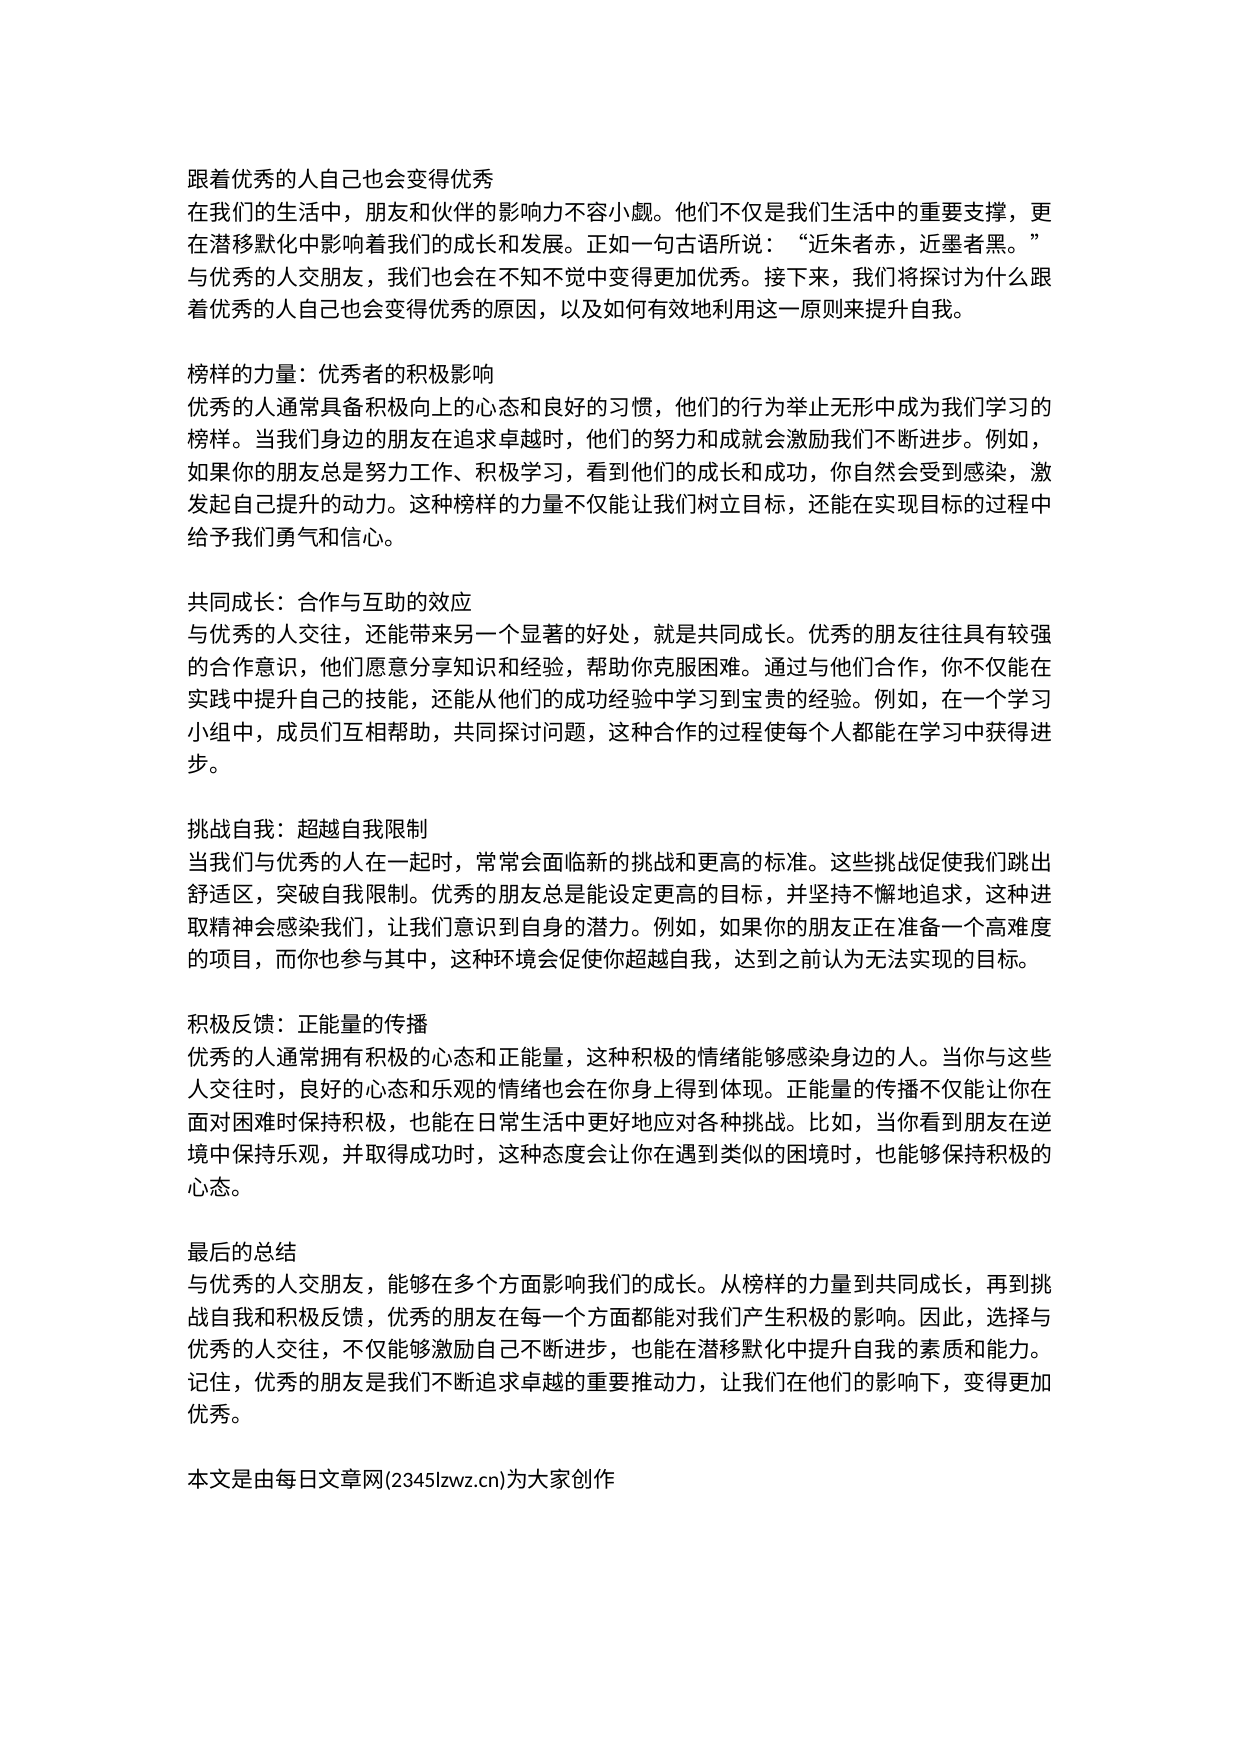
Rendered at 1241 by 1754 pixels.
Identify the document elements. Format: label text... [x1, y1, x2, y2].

text 榜样的力量：优秀者的积极影响 [187, 357, 1053, 389]
text 优秀的人通常拥有积极的心态和正能量，这种积极的情绪能够感染身边的人。当你与这些人交往时，良好的心态和乐观的情绪也会在你身上得到体现。正能量的传播不仅能让你在面对困难时保持积极，也能在日常生活中更好地应对各种挑战。比如，当你看到朋友在逆境中保持乐观，并取得成功时，这种态度会让你在遇到类似的困境时，也能够保持积极的心态。 [187, 1039, 1053, 1202]
text 在我们的生活中，朋友和伙伴的影响力不容小觑。他们不仅是我们生活中的重要支撑，更在潜移默化中影响着我们的成长和发展。正如一句古语所说：“近朱者赤，近墨者黑。”与优秀的人交朋友，我们也会在不知不觉中变得更加优秀。接下来，我们将探讨为什么跟着优秀的人自己也会变得优秀的原因，以及如何有效地利用这一原则来提升自我。 [187, 194, 1053, 324]
text 积极反馈：正能量的传播 [187, 1007, 1053, 1039]
text 共同成长：合作与互助的效应 [187, 584, 1053, 617]
text 本文是由每日文章网(2345lzwz.cn)为大家创作 [187, 1462, 1053, 1494]
text 最后的总结 [187, 1234, 1053, 1267]
text 挑战自我：超越自我限制 [187, 812, 1053, 844]
text 优秀的人通常具备积极向上的心态和良好的习惯，他们的行为举止无形中成为我们学习的榜样。当我们身边的朋友在追求卓越时，他们的努力和成就会激励我们不断进步。例如，如果你的朋友总是努力工作、积极学习，看到他们的成长和成功，你自然会受到感染，激发起自己提升的动力。这种榜样的力量不仅能让我们树立目标，还能在实现目标的过程中给予我们勇气和信心。 [187, 389, 1053, 552]
text 当我们与优秀的人在一起时，常常会面临新的挑战和更高的标准。这些挑战促使我们跳出舒适区，突破自我限制。优秀的朋友总是能设定更高的目标，并坚持不懈地追求，这种进取精神会感染我们，让我们意识到自身的潜力。例如，如果你的朋友正在准备一个高难度的项目，而你也参与其中，这种环境会促使你超越自我，达到之前认为无法实现的目标。 [187, 844, 1053, 974]
text 跟着优秀的人自己也会变得优秀 [187, 162, 1053, 194]
text 与优秀的人交朋友，能够在多个方面影响我们的成长。从榜样的力量到共同成长，再到挑战自我和积极反馈，优秀的朋友在每一个方面都能对我们产生积极的影响。因此，选择与优秀的人交往，不仅能够激励自己不断进步，也能在潜移默化中提升自我的素质和能力。记住，优秀的朋友是我们不断追求卓越的重要推动力，让我们在他们的影响下，变得更加优秀。 [187, 1267, 1053, 1429]
text 与优秀的人交往，还能带来另一个显著的好处，就是共同成长。优秀的朋友往往具有较强的合作意识，他们愿意分享知识和经验，帮助你克服困难。通过与他们合作，你不仅能在实践中提升自己的技能，还能从他们的成功经验中学习到宝贵的经验。例如，在一个学习小组中，成员们互相帮助，共同探讨问题，这种合作的过程使每个人都能在学习中获得进步。 [187, 617, 1053, 779]
